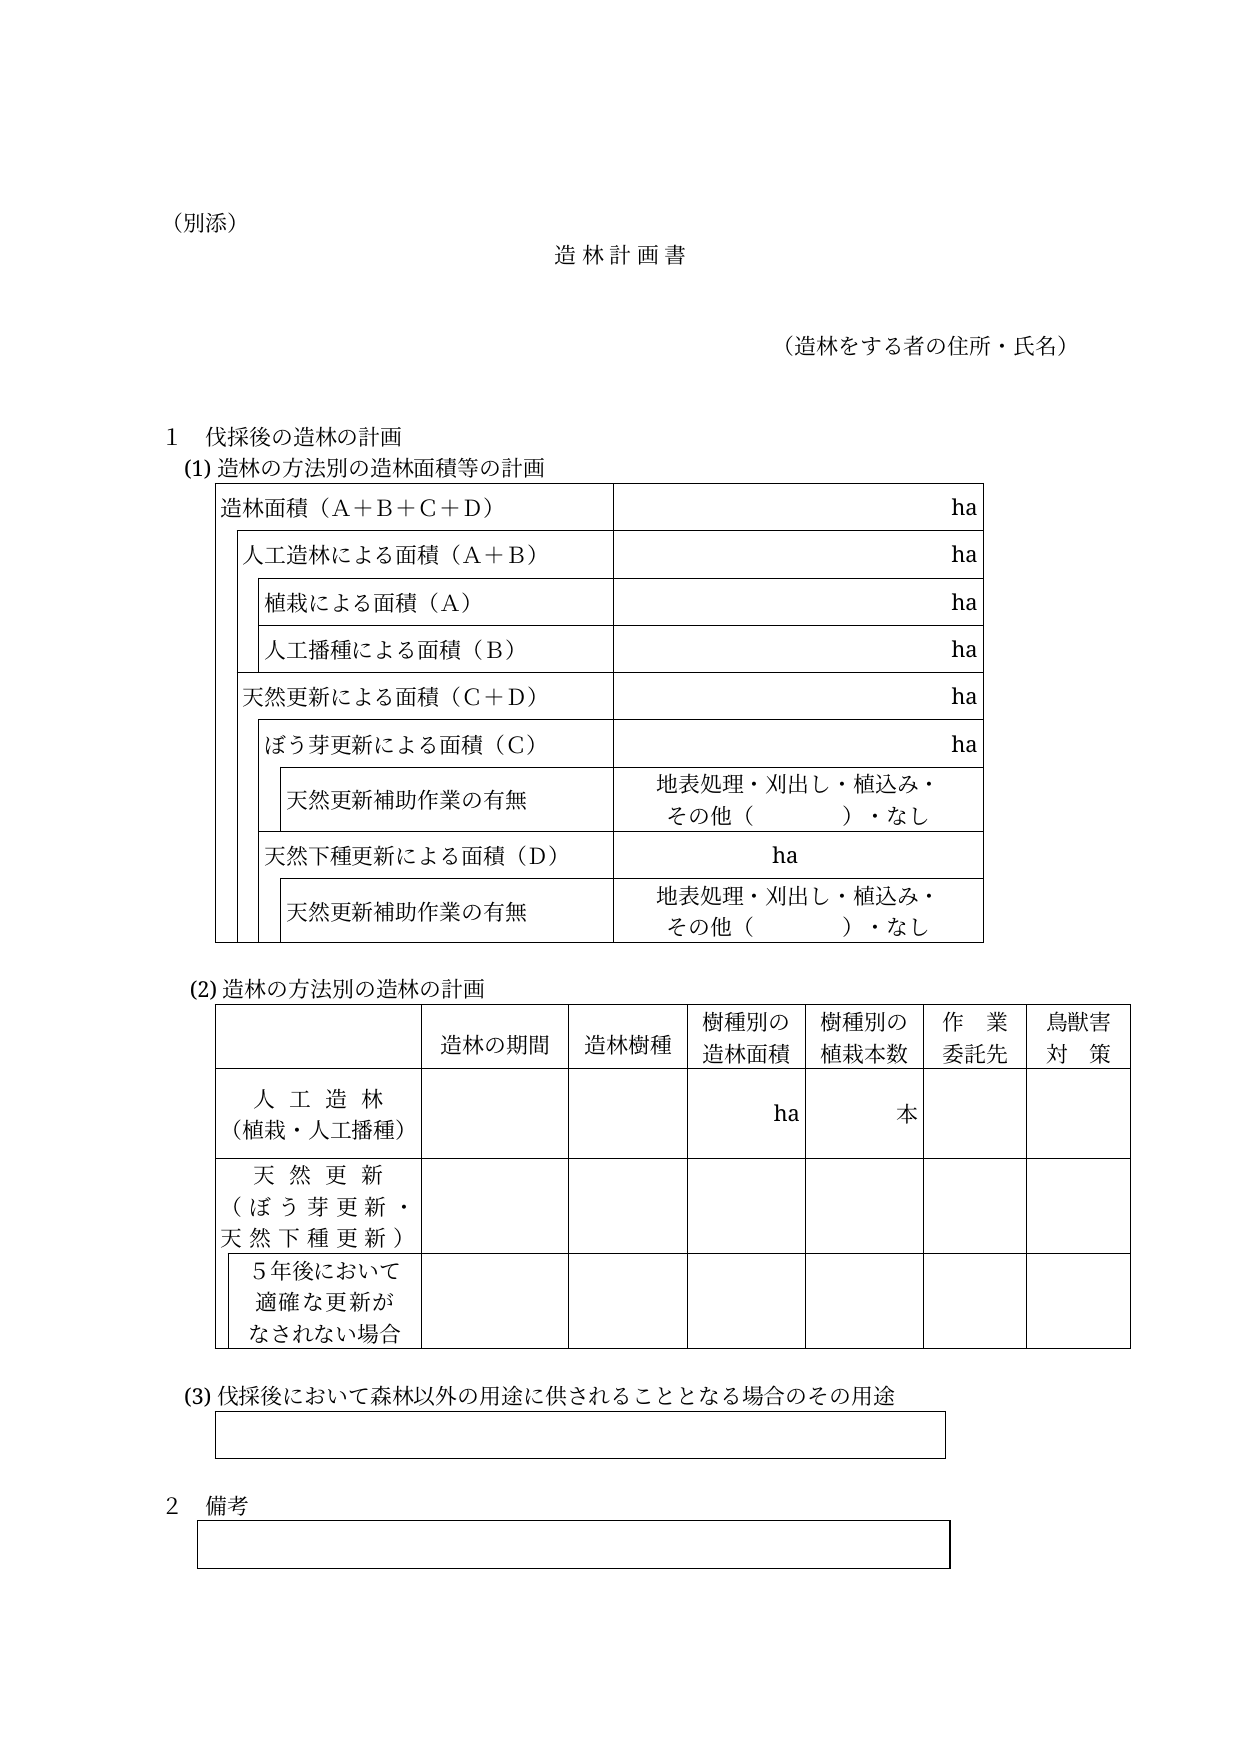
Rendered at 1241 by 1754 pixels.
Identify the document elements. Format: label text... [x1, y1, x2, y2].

table_cell [806, 1159, 923, 1253]
table_cell ha [688, 1069, 805, 1157]
table_header 樹種別の 植栽本数 [806, 1005, 923, 1068]
table_cell 人工造林 （植栽・人工播種） [216, 1069, 421, 1157]
table_cell [1027, 1069, 1130, 1157]
text ２ 備考 [162, 1489, 1079, 1520]
table_cell [569, 1069, 687, 1157]
table_cell [238, 578, 258, 672]
table_cell [924, 1254, 1026, 1348]
table_header [216, 1412, 945, 1458]
text （造林をする者の住所・氏名） [162, 329, 1079, 360]
text （別添） [162, 206, 1079, 238]
table_cell [259, 878, 280, 942]
table_header 造林樹種 [569, 1005, 687, 1068]
table_cell 地表処理・刈出し・植込み・ その他（ ）・なし [614, 879, 983, 942]
table_cell [422, 1159, 568, 1253]
table_cell [569, 1159, 687, 1253]
table_cell 植栽による面積（Ａ） [259, 579, 613, 625]
table_header 造林面積（Ａ＋Ｂ＋Ｃ＋Ｄ） [216, 484, 613, 530]
table_cell [259, 767, 280, 831]
table_cell ha [614, 531, 983, 577]
table_header [198, 1521, 949, 1568]
table_cell [216, 530, 237, 942]
table_cell [688, 1254, 805, 1348]
table_cell [1027, 1254, 1130, 1348]
table_cell ha [614, 673, 983, 719]
table_cell ha [614, 626, 983, 672]
table_cell ５年後において 適確な更新が なされない場合 [229, 1254, 421, 1348]
table_header 作 業 委託先 [924, 1005, 1026, 1068]
table_cell [238, 719, 258, 942]
text 造 林 計 画 書 [162, 238, 1079, 269]
table_cell 天然更新補助作業の有無 [281, 768, 613, 831]
table_cell 天然下種更新による面積（Ｄ） [259, 832, 613, 878]
table_cell [924, 1159, 1026, 1253]
table_cell 天然更新 （ぼう芽更新・ 天然下種更新） [216, 1159, 421, 1253]
text (2) 造林の方法別の造林の計画 [162, 973, 1079, 1004]
table_cell [1027, 1159, 1130, 1253]
text (1) 造林の方法別の造林面積等の計画 [162, 451, 1079, 483]
table_header 鳥獣害 対 策 [1027, 1005, 1130, 1068]
text １ 伐採後の造林の計画 [162, 420, 1079, 451]
table_cell [924, 1069, 1026, 1157]
table_cell [422, 1069, 568, 1157]
table_cell [216, 1253, 228, 1348]
table_cell [422, 1254, 568, 1348]
table_cell 人工造林による面積（Ａ＋Ｂ） [238, 531, 613, 577]
table_cell 天然更新による面積（Ｃ＋Ｄ） [238, 673, 613, 719]
text (3) 伐採後において森林以外の用途に供されることとなる場合のその用途 [162, 1379, 1079, 1411]
table_cell [806, 1254, 923, 1348]
table_cell ha [614, 579, 983, 625]
table_cell ha [614, 832, 983, 878]
table_header 造林の期間 [422, 1005, 568, 1068]
table_cell [569, 1254, 687, 1348]
table_cell 本 [806, 1069, 923, 1157]
table_cell 人工播種による面積（Ｂ） [259, 626, 613, 672]
table_cell ha [614, 720, 983, 767]
table_cell 天然更新補助作業の有無 [281, 879, 613, 942]
table_cell [688, 1159, 805, 1253]
table_header [216, 1005, 421, 1068]
table_cell 地表処理・刈出し・植込み・ その他（ ）・なし [614, 768, 983, 831]
table_header ha [614, 484, 983, 530]
table_header 樹種別の 造林面積 [688, 1005, 805, 1068]
table_cell ぼう芽更新による面積（Ｃ） [259, 720, 613, 767]
